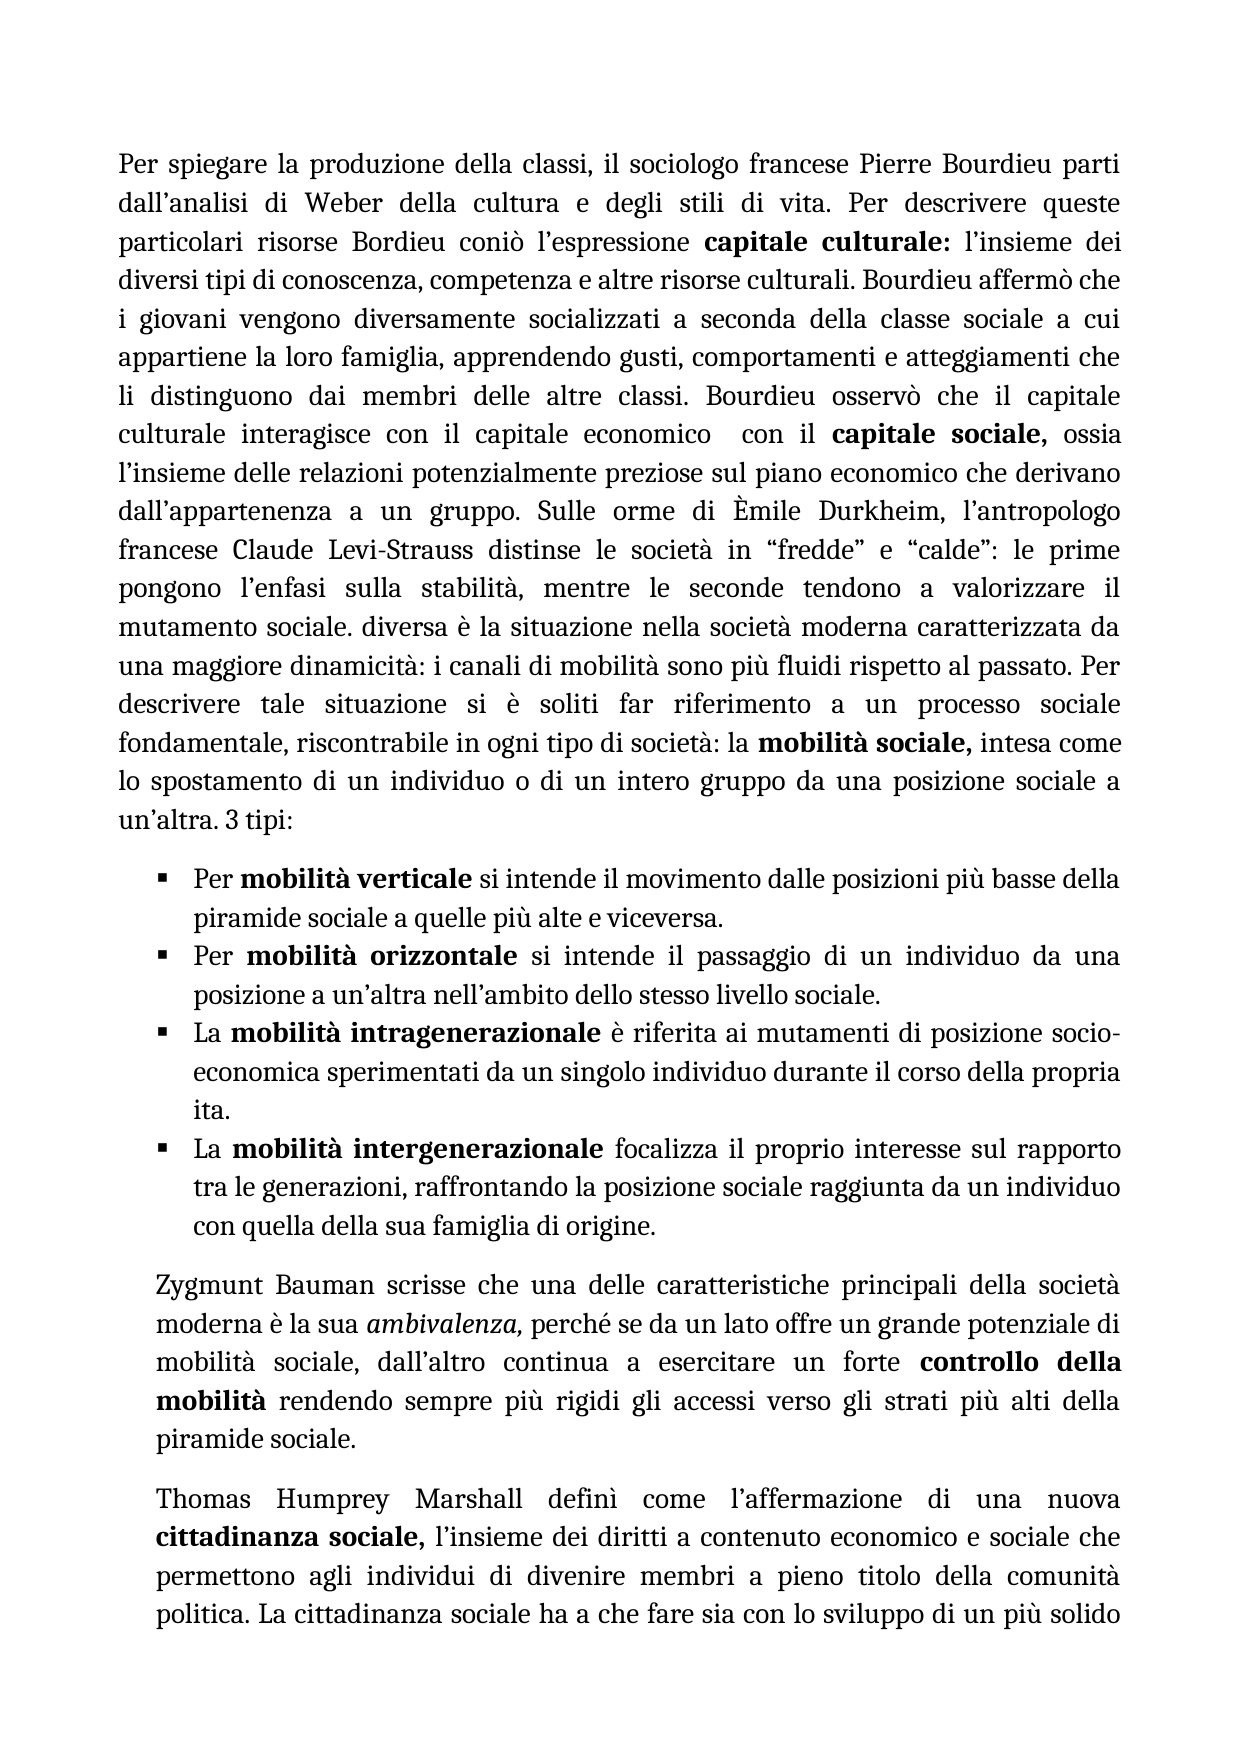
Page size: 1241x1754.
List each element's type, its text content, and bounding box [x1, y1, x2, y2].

list Per mobilità verticale si intende il movimento dalle posizioni più basse della piramide sociale a quelle più alte e viceversa. [156, 862, 1122, 934]
list La mobilità intragenerazionale è riferita ai mutamenti di posizione socio-economica sperimentati da un singolo individuo durante il corso della propria ita. [156, 1016, 1122, 1127]
list Per mobilità orizzontale si intende il passaggio di un individuo da una posizione a un’altra nell’ambito dello stesso livello sociale. [156, 939, 1122, 1011]
text Per spiegare la produzione della classi, il sociologo francese Pierre Bourdieu parti dall’analisi di Weber della cultura e degli stili di vita. Per descrivere queste particolari risorse Bordieu coniò l’espressione capitale culturale: l’insieme dei diversi tipi di conoscenza, competenza e altre risorse culturali. Bourdieu affermò che i giovani vengono diversamente socializzati a seconda della classe sociale a cui appartiene la loro famiglia, apprendendo gusti, comportamenti e atteggiamenti che li distinguono dai membri delle altre classi. Bourdieu osservò che il capitale culturale interagisce con il capitale economico con il capitale sociale, ossia l’insieme delle relazioni potenzialmente preziose sul piano economico che derivano dall’appartenenza a un gruppo. Sulle orme di Èmile Durkheim, l’antropologo francese Claude Levi-Strauss distinse le società in “fredde” e “calde”: le prime pongono l’enfasi sulla stabilità, mentre le seconde tendono a valorizzare il mutamento sociale. diversa è la situazione nella società moderna caratterizzata da una maggiore dinamicità: i canali di mobilità sono più fluidi rispetto al passato. Per descrivere tale situazione si è soliti far riferimento a un processo sociale fondamentale, riscontrabile in ogni tipo di società: la mobilità sociale, intesa come lo spostamento di un individuo o di un intero gruppo da una posizione sociale a un’altra. 3 tipi: [118, 148, 1122, 836]
text Zygmunt Bauman scrisse che una delle caratteristiche principali della società moderna è la sua ambivalenza, perché se da un lato offre un grande potenziale di mobilità sociale, dall’altro continua a esercitare un forte controllo della mobilità rendendo sempre più rigidi gli accessi verso gli strati più alti della piramide sociale. [156, 1268, 1122, 1456]
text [156, 1482, 1122, 1631]
list La mobilità intergenerazionale focalizza il proprio interesse sul rapporto tra le generazioni, raffrontando la posizione sociale raggiunta da un individuo con quella della sua famiglia di origine. [156, 1132, 1122, 1243]
